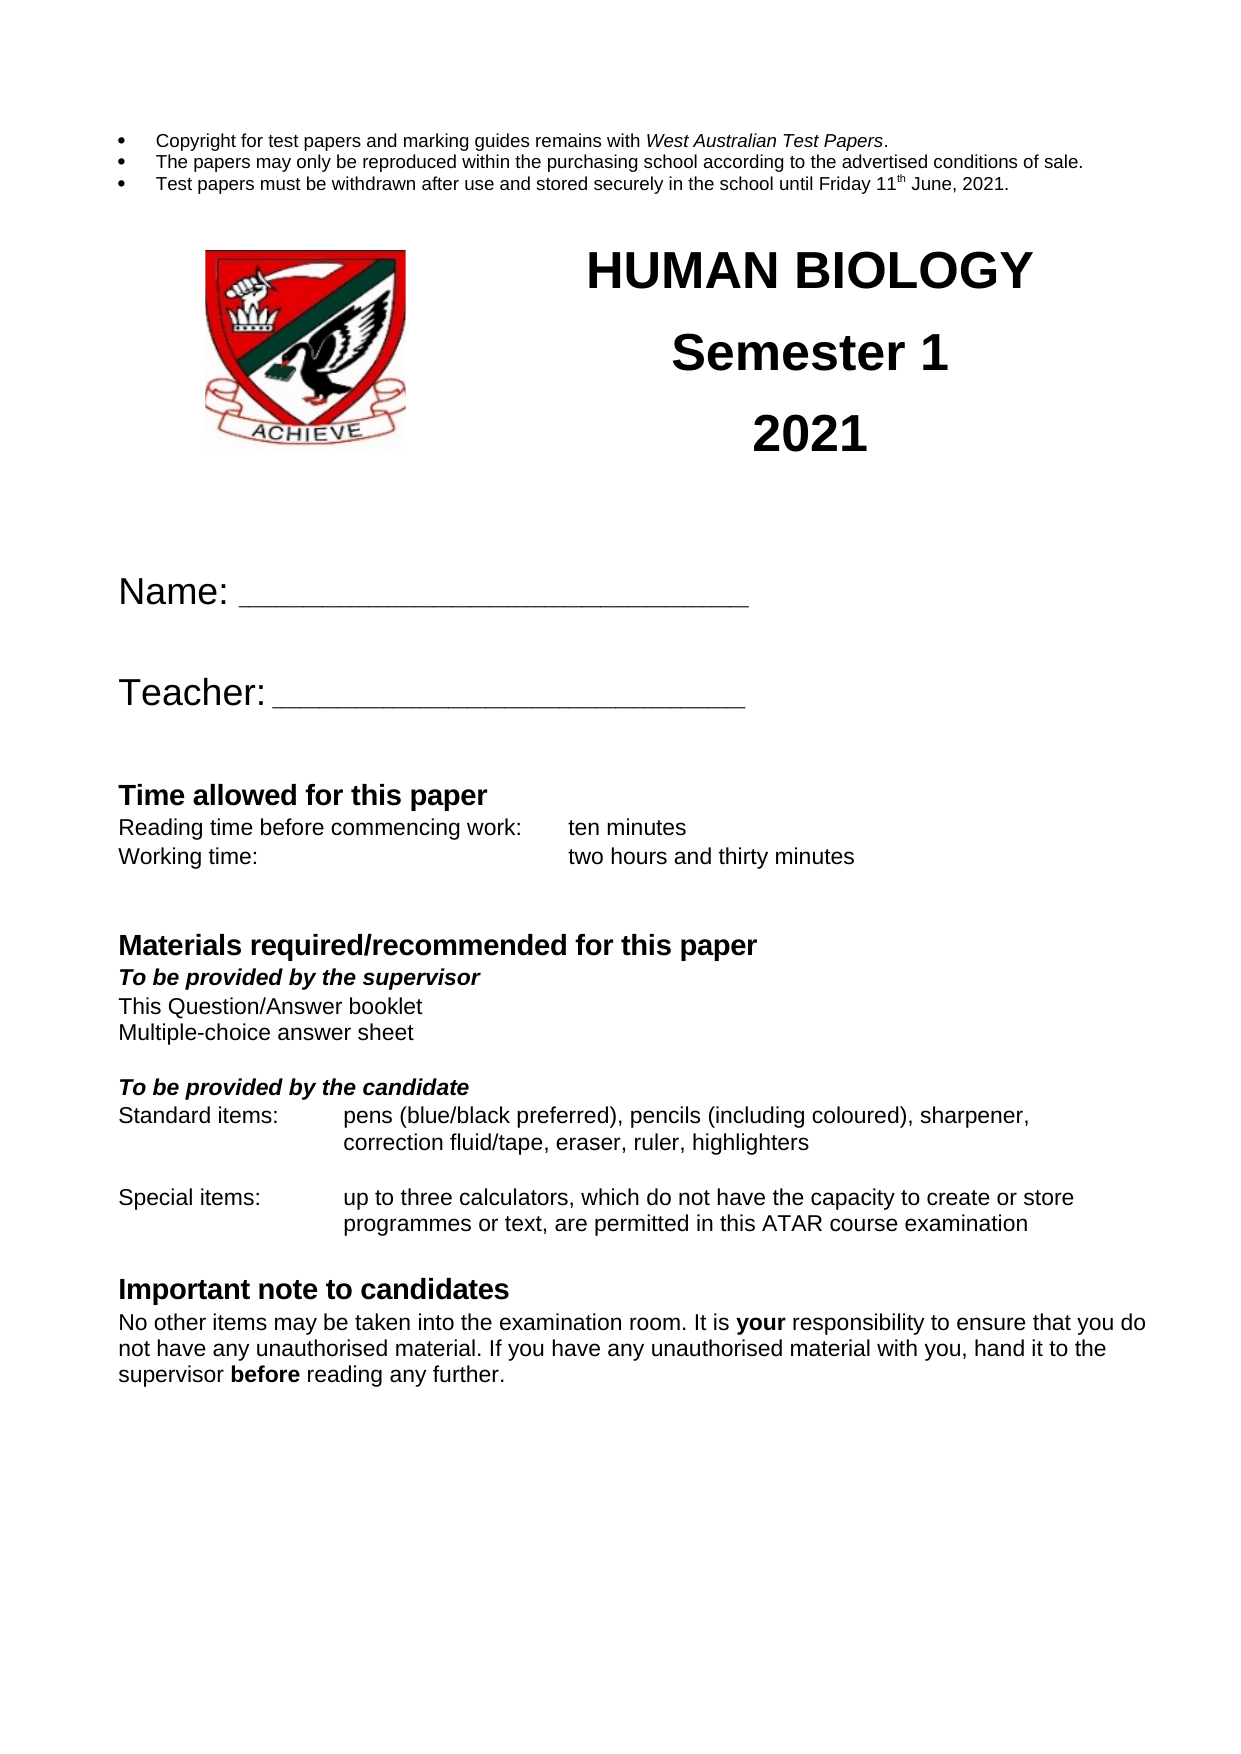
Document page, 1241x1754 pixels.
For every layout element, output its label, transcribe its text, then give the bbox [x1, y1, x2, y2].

text Standard items: pens (blue/black preferred), pencils (including coloured), sharpener, correction fluid/tape, eraser, ruler, highlighters [118, 1102, 1122, 1155]
text Special items: up to three calculators, which do not have the capacity to create or store programmes or text, are permitted in this ATAR course examination [118, 1183, 1122, 1236]
picture [202, 250, 405, 447]
text Working time: two hours and thirty minutes [118, 843, 1122, 869]
text To be provided by the supervisor [118, 964, 1122, 991]
list Test papers must be withdrawn after use and stored securely in the school until Friday 11th June, 2021. [118, 173, 1122, 194]
text Time allowed for this paper [118, 778, 1122, 812]
list Copyright for test papers and marking guides remains with West Australian Test Papers. [118, 129, 1122, 151]
text To be provided by the candidate [118, 1074, 1122, 1100]
text Name: _______________________________________________________ [118, 569, 1122, 612]
text Multiple-choice answer sheet [118, 1019, 1122, 1045]
text Important note to candidates [118, 1272, 1122, 1306]
text Materials required/recommended for this paper [118, 928, 1122, 962]
list The papers may only be reproduced within the purchasing school according to the advertised conditions of sale. [118, 151, 1122, 173]
text Reading time before commencing work: ten minutes [118, 814, 1122, 841]
text No other items may be taken into the examination room. It is your responsibility to ensure that you do not have any unauthorised material. If you have any unauthorised material with you, hand it to the supervisor before reading any further. [118, 1308, 1176, 1387]
text This Question/Answer booklet [118, 993, 1122, 1019]
text Teacher: ___________________________________________________ [118, 670, 1122, 713]
